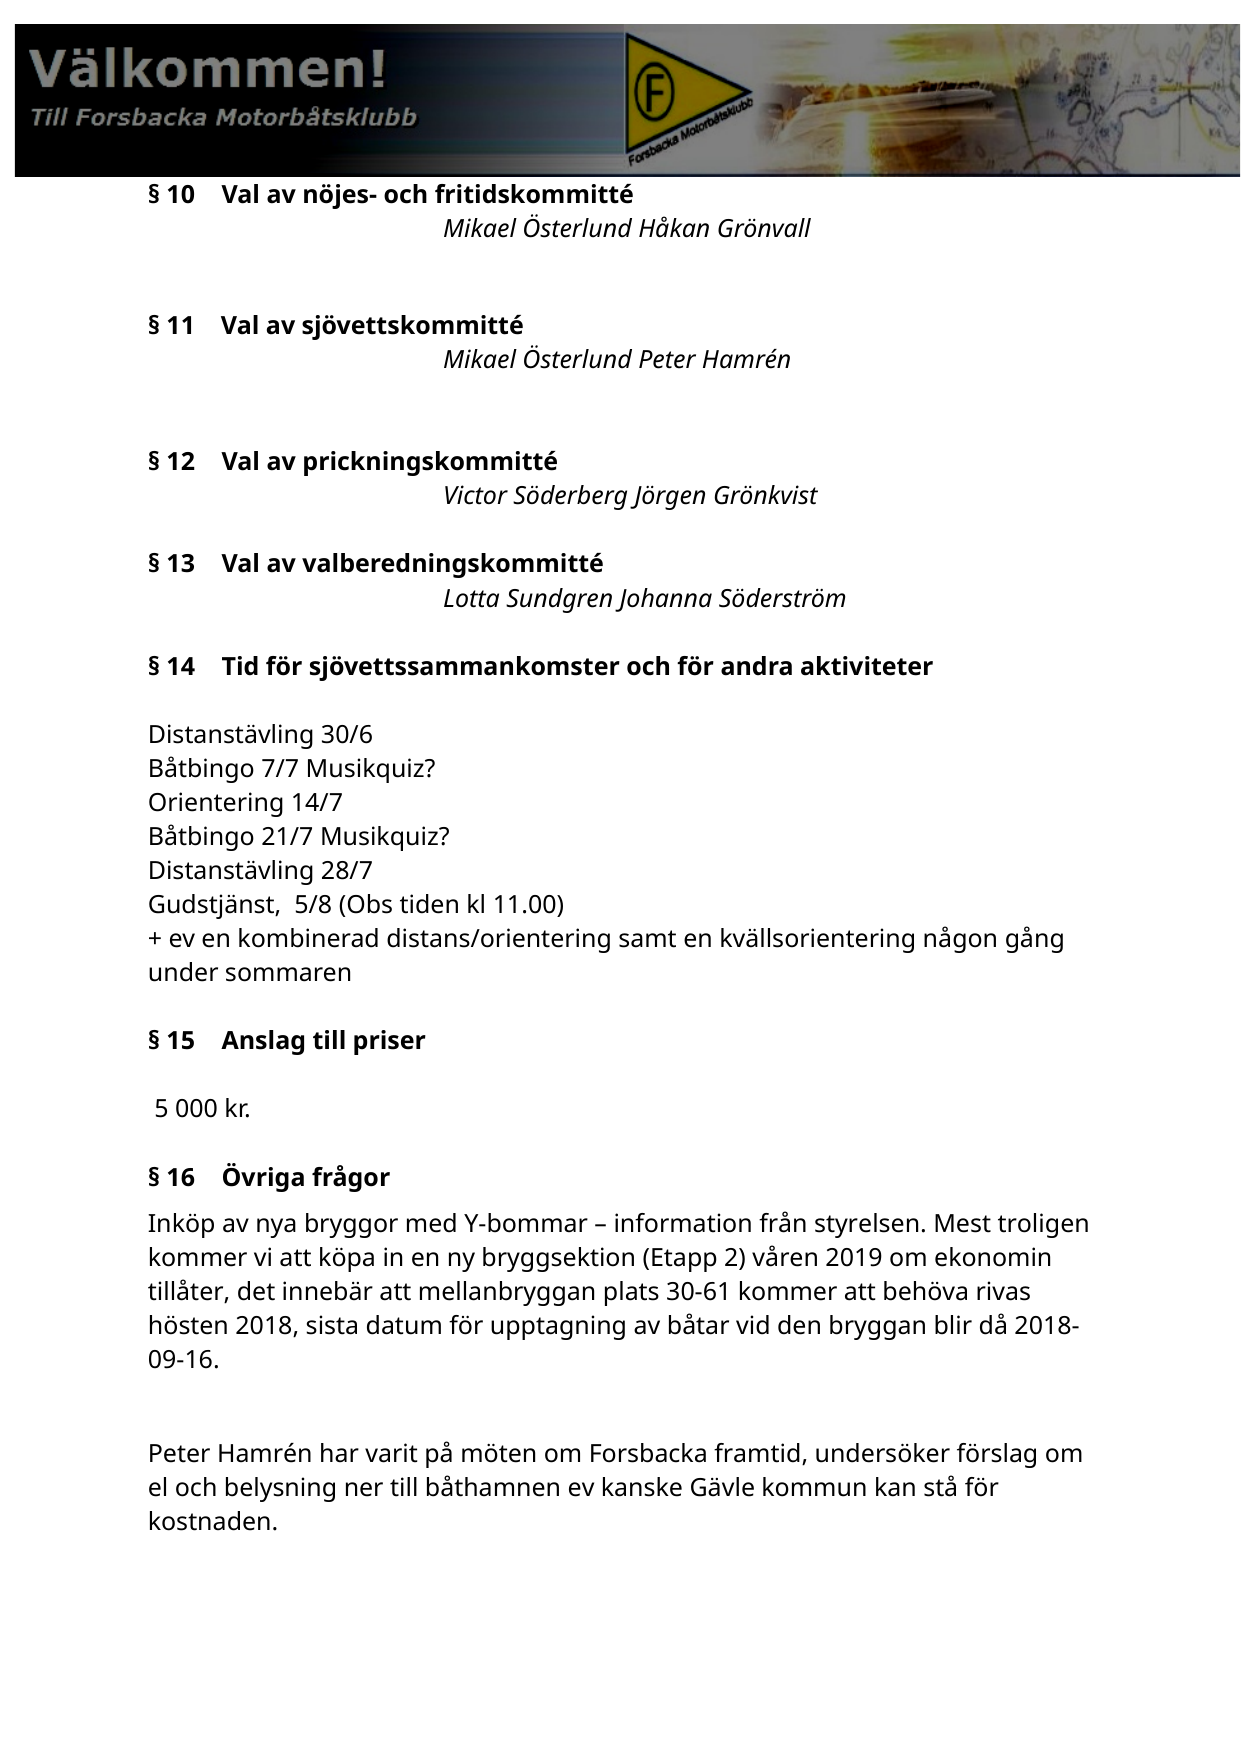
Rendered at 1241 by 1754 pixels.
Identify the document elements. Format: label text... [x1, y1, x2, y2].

text Gudstjänst, 5/8 (Obs tiden kl 11.00) [148, 887, 1093, 921]
text Peter Hamrén har varit på möten om Forsbacka framtid, undersöker förslag om el och belysning ner till båthamnen ev kanske Gävle kommun kan stå för kostnaden. [148, 1435, 1093, 1537]
text Inköp av nya bryggor med Y-bommar – information från styrelsen. Mest troligen kommer vi att köpa in en ny bryggsektion (Etapp 2) våren 2019 om ekonomin tillåter, det innebär att mellanbryggan plats 30-61 kommer att behöva rivas hösten 2018, sista datum för upptagning av båtar vid den bryggan blir då 2018-09-16. [148, 1206, 1093, 1376]
text § 13 Val av valberedningskommitté [148, 546, 1093, 580]
text Båtbingo 7/7 Musikquiz? [148, 751, 1093, 784]
text § 10 Val av nöjes- och fritidskommitté [148, 177, 1093, 211]
text Mikael Österlund Håkan Grönvall [148, 211, 1093, 245]
text Distanstävling 28/7 [148, 853, 1093, 887]
text + ev en kombinerad distans/orientering samt en kvällsorientering någon gång under sommaren [148, 921, 1093, 989]
text Båtbingo 21/7 Musikquiz? [148, 819, 1093, 853]
text Victor Söderberg Jörgen Grönkvist [148, 478, 1093, 512]
text Lotta Sundgren Johanna Söderström [148, 580, 1093, 614]
text § 14 Tid för sjövettssammankomster och för andra aktiviteter [148, 648, 1093, 682]
text § 11 Val av sjövettskommitté [148, 308, 1093, 342]
text § 12 Val av prickningskommitté [148, 444, 1093, 478]
text § 16 Övriga frågor [148, 1159, 1093, 1193]
text 5 000 kr. [148, 1091, 1093, 1125]
text Distanstävling 30/6 [148, 716, 1093, 751]
text Orientering 14/7 [148, 784, 1093, 819]
text § 15 Anslag till priser [148, 1023, 1093, 1057]
text Mikael Österlund Peter Hamrén [148, 342, 1093, 376]
